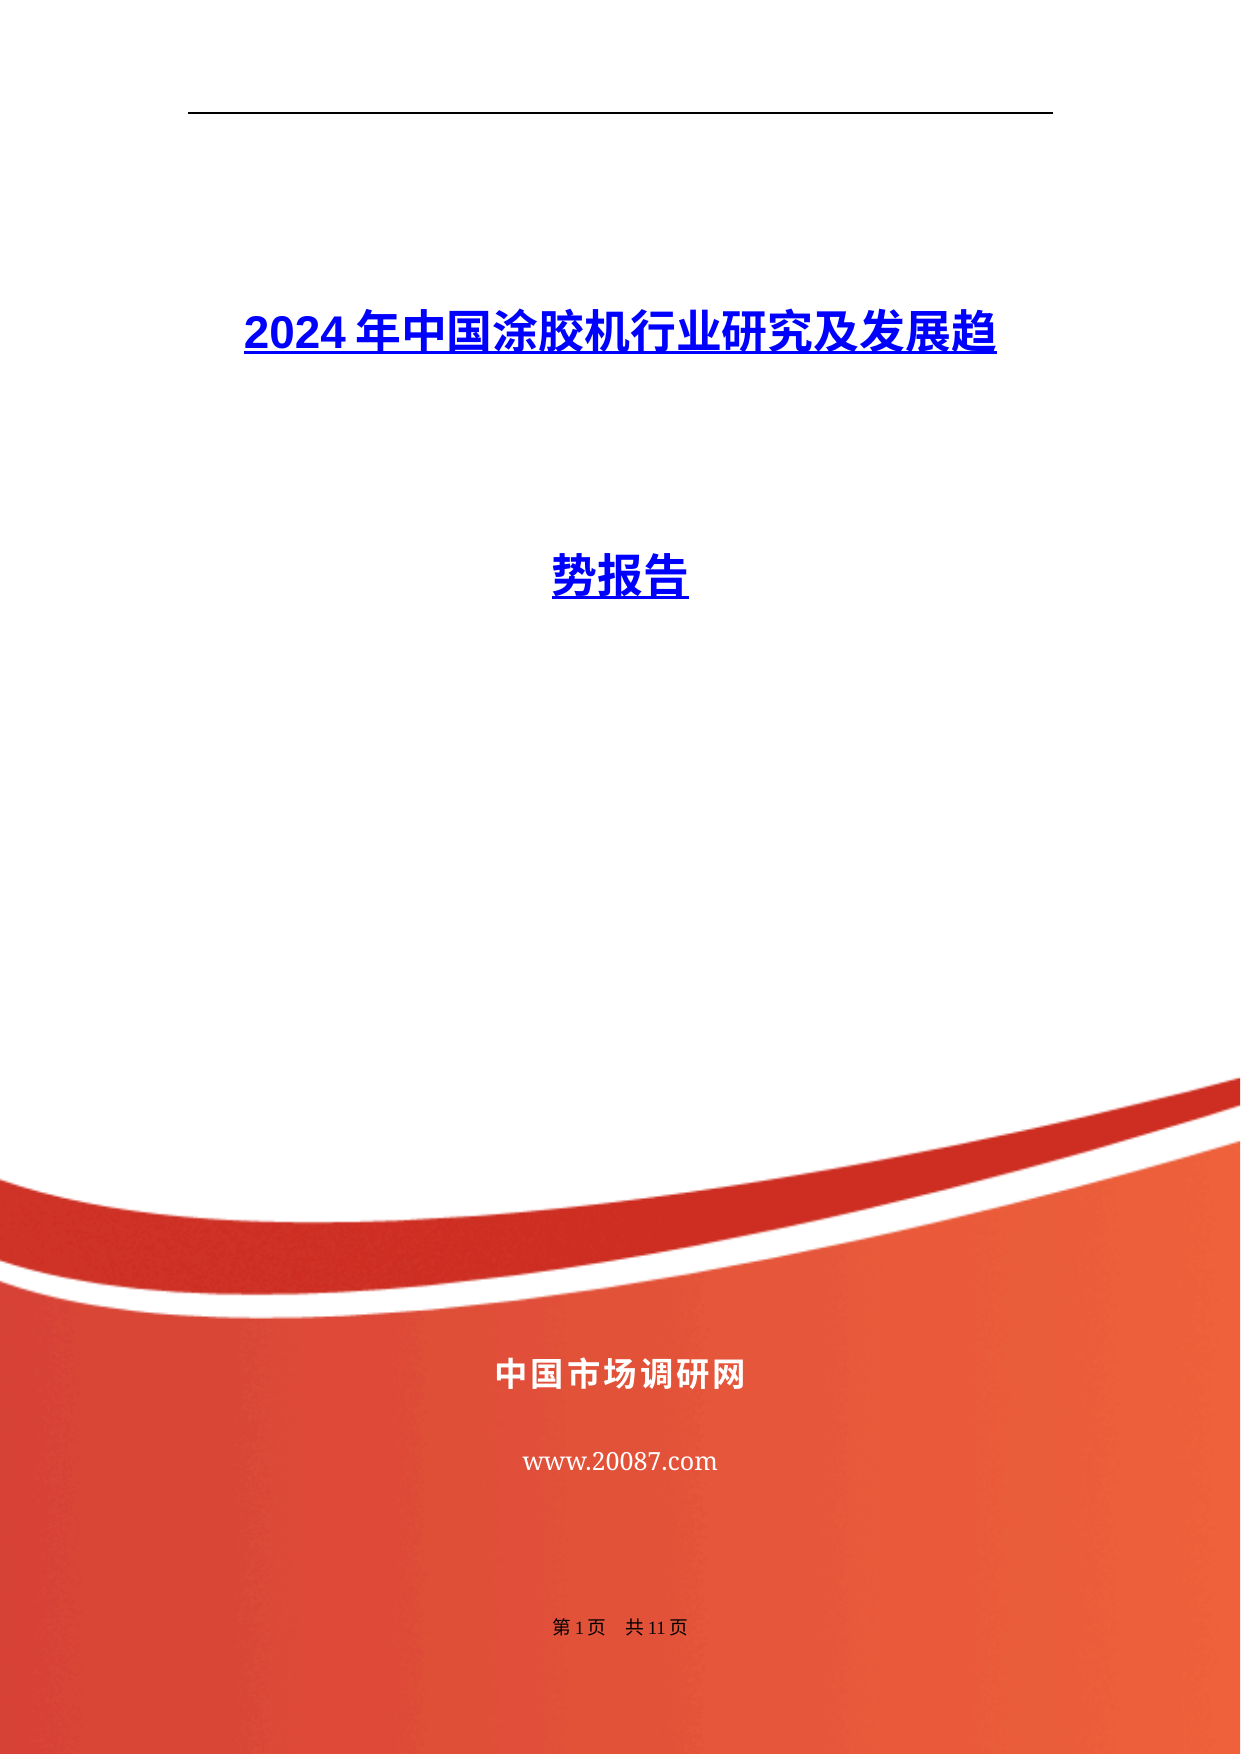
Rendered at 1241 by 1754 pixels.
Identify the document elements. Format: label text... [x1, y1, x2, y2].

text www.20087.com [187, 1428, 1053, 1493]
table_header 2024年中国涂胶机行业研究及发展趋势报告 [188, 207, 1053, 773]
subtitle 中国市场调研网 [187, 1339, 1053, 1404]
picture [0, 1006, 1241, 1754]
